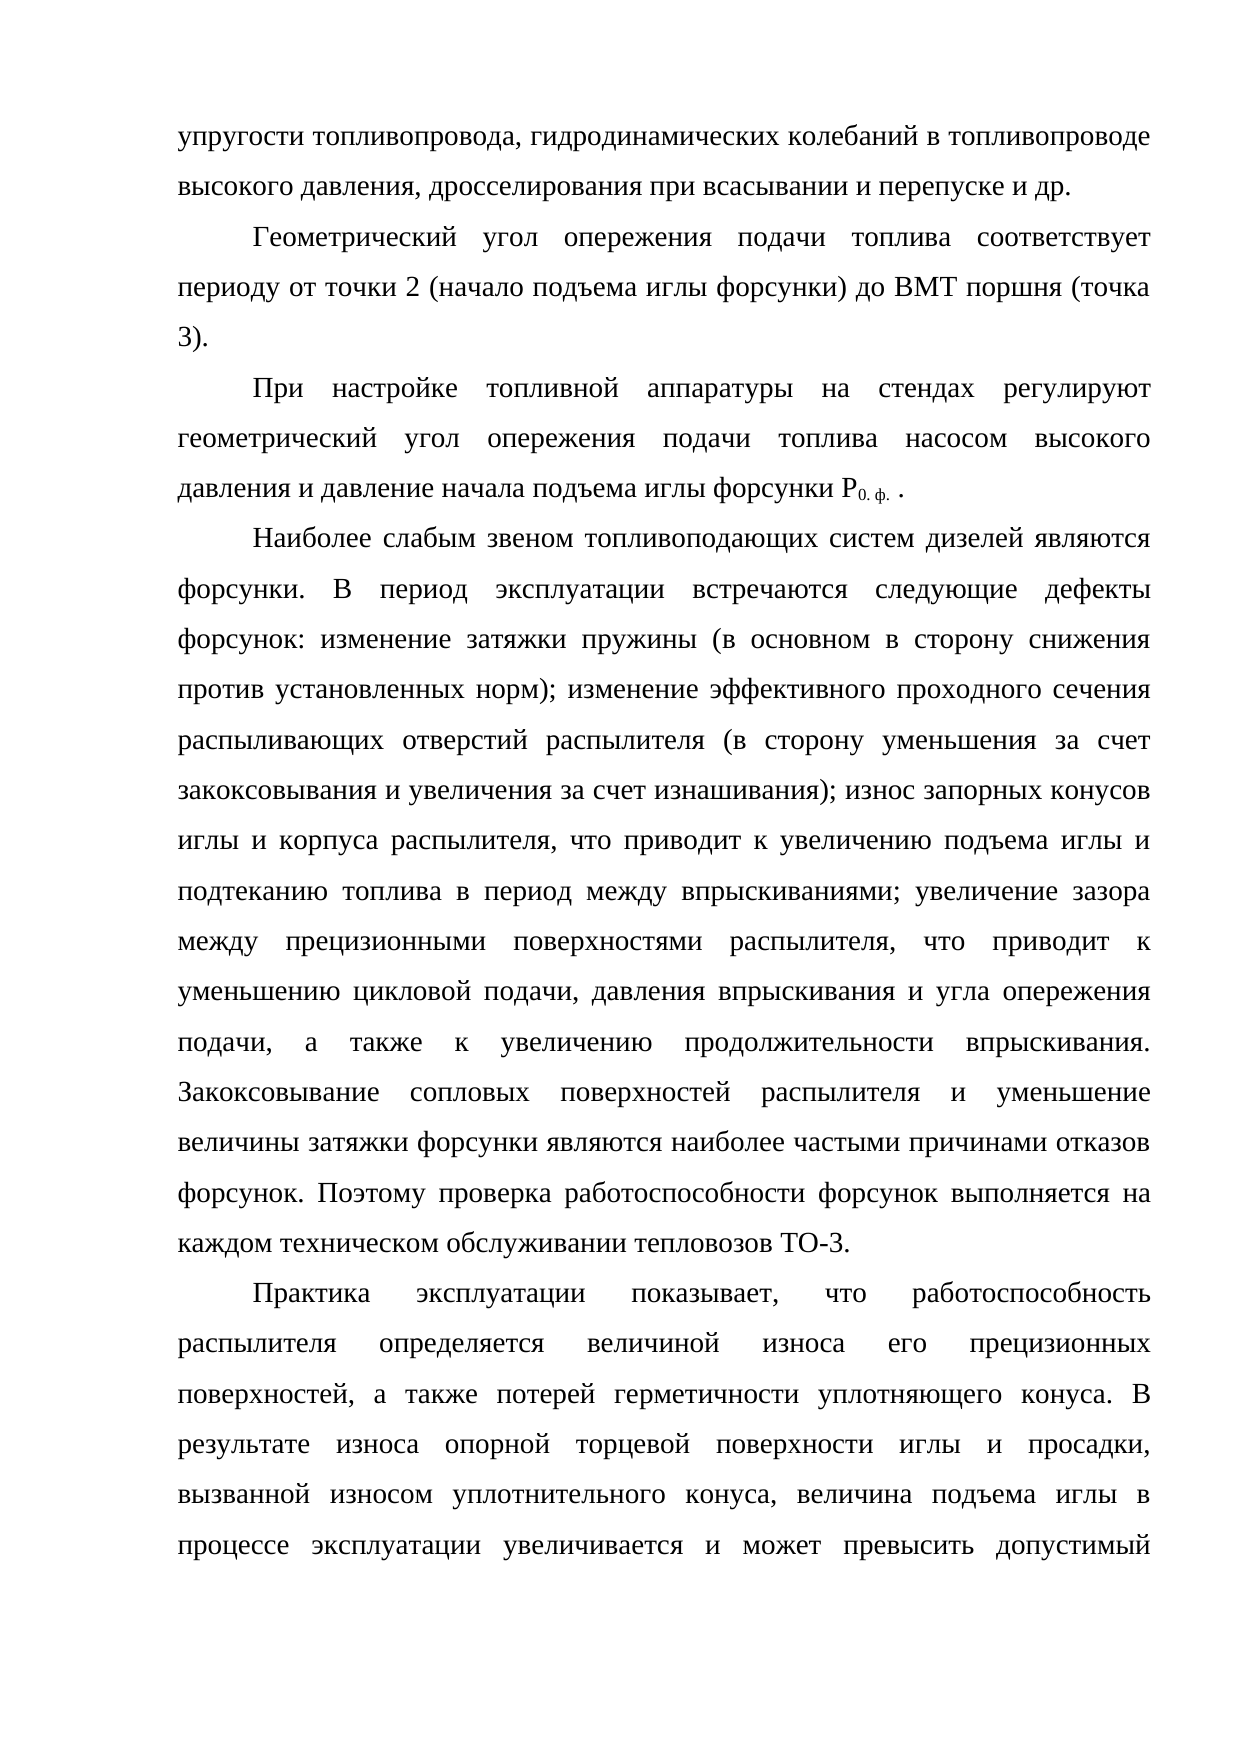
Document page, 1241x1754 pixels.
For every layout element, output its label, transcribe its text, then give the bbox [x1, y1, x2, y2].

text Наиболее слабым звеном топливоподающих систем дизелей являются форсунки. В период эксплуатации встречаются следующие дефекты форсунок: изменение затяжки пружины (в основном в сторону снижения против установленных норм); изменение эффективного проходного сечения распыливающих отверстий распылителя (в сторону уменьшения за счет закоксовывания и увеличения за счет изнашивания); износ запорных конусов иглы и корпуса распылителя, что приводит к увеличению подъема иглы и подтеканию топлива в период между впрыскиваниями; увеличение зазора между прецизионными поверхностями распылителя, что приводит к уменьшению цикловой подачи, давления впрыскивания и угла опережения подачи, а также к увеличению продолжительности впрыскивания. Закоксовывание сопловых поверхностей распылителя и уменьшение величины затяжки форсунки являются наиболее частыми причинами отказов форсунок. Поэтому проверка работоспособности форсунок выполняется на каждом техническом обслуживании тепловозов ТО-3. [177, 521, 1152, 1258]
text Геометрический угол опережения подачи топлива соответствует периоду от точки 2 (начало подъема иглы форсунки) до ВМТ поршня (точка 3). [177, 219, 1152, 353]
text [177, 1275, 1152, 1560]
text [177, 118, 1152, 202]
text При настройке топливной аппаратуры на стендах регулируют геометрический угол опережения подачи топлива насосом высокого давления и давление начала подъема иглы форсунки Р0. ф. . [177, 370, 1152, 504]
